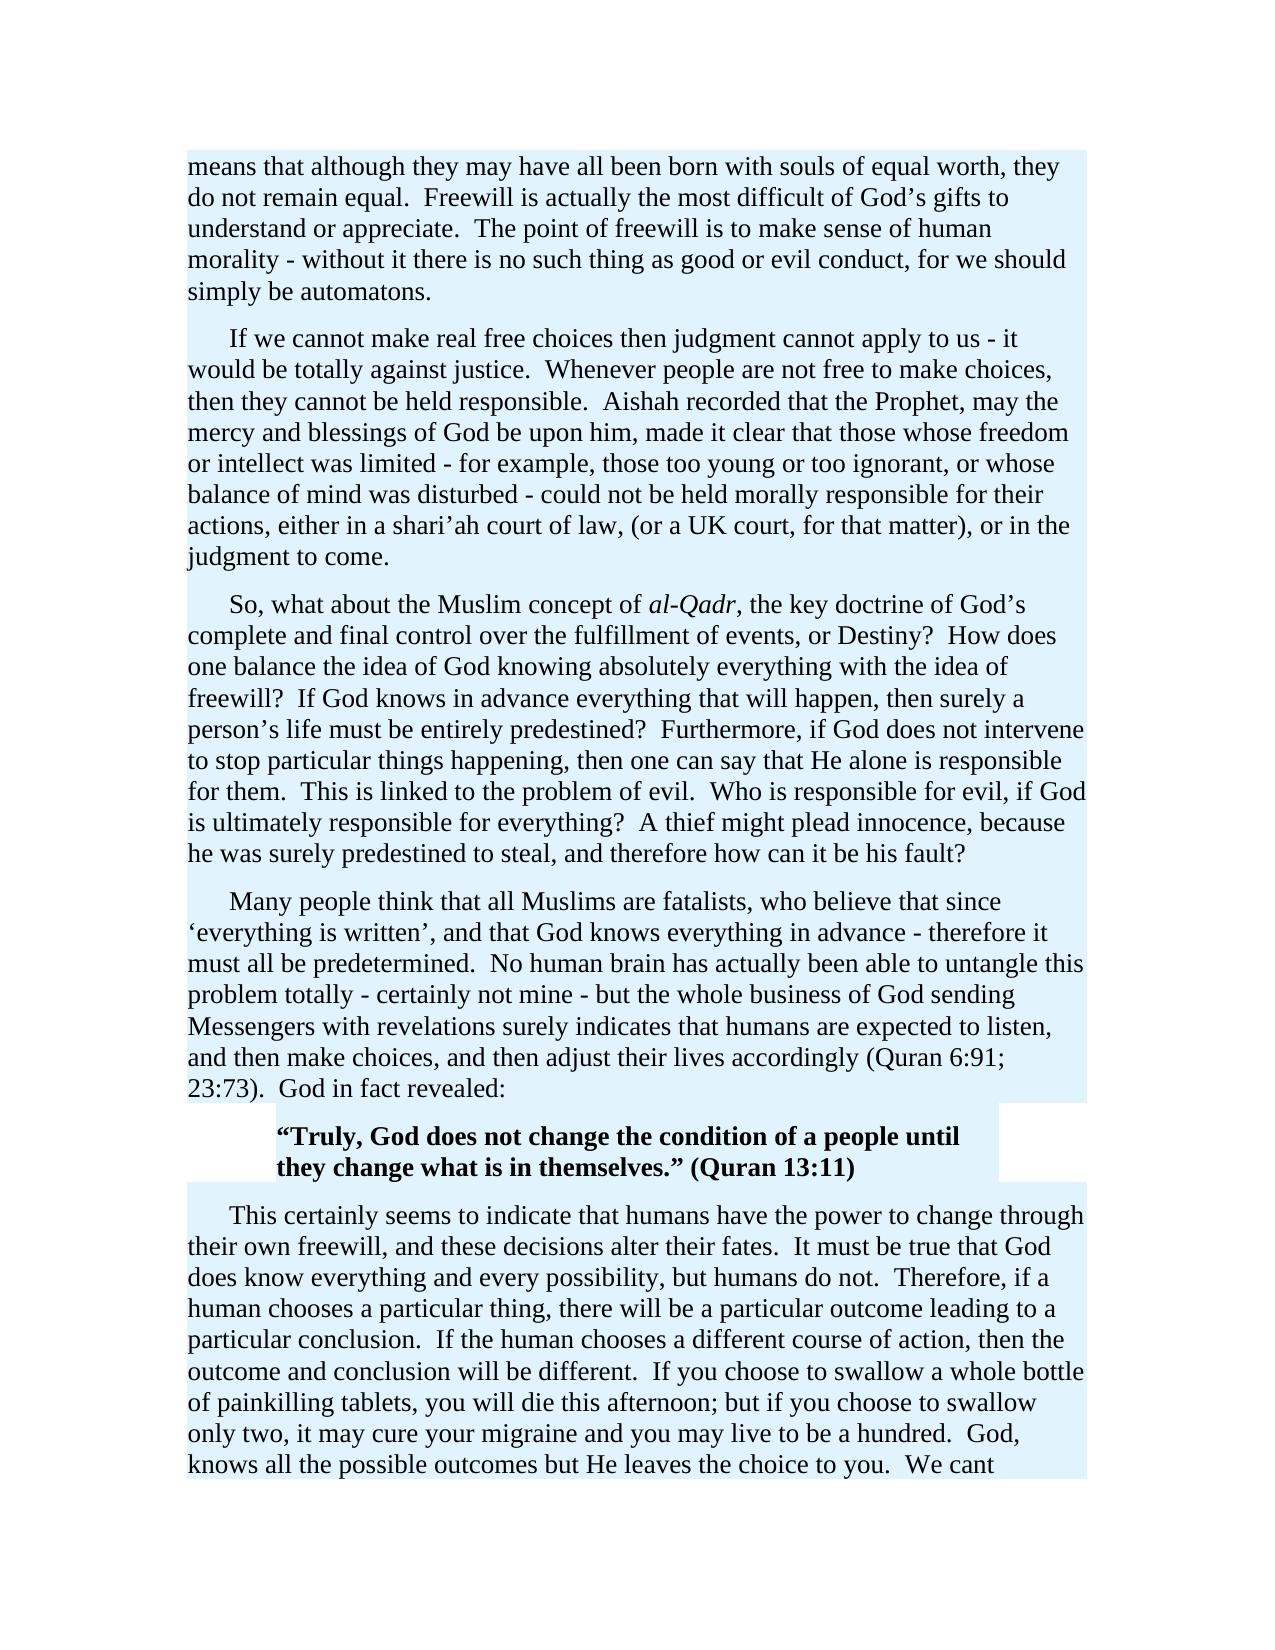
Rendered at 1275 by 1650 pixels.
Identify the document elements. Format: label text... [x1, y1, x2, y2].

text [187, 150, 1087, 306]
text Many people think that all Muslims are fatalists, who believe that since ‘everything is written’, and that God knows everything in advance - therefore it must all be predetermined. No human brain has actually been able to untangle this problem totally - certainly not mine - but the whole business of God sending Messengers with revelations surely indicates that humans are expected to listen, and then make choices, and then adjust their lives accordingly (Quran 6:91; 23:73). God in fact revealed: [187, 885, 1087, 1103]
text So, what about the Muslim concept of al-Qadr, the key doctrine of God’s complete and final control over the fulfillment of events, or Destiny? How does one balance the idea of God knowing absolutely everything with the idea of freewill? If God knows in advance everything that will happen, then surely a person’s life must be entirely predestined? Furthermore, if God does not intervene to stop particular things happening, then one can say that He alone is responsible for them. This is linked to the problem of evil. Who is responsible for evil, if God is ultimately responsible for everything? A thief might plead innocence, because he was surely predestined to steal, and therefore how can it be his fault? [187, 588, 1087, 868]
text If we cannot make real free choices then judgment cannot apply to us - it would be totally against justice. Whenever people are not free to make choices, then they cannot be held responsible. Aishah recorded that the Prophet, may the mercy and blessings of God be upon him, made it clear that those whose freedom or intellect was limited - for example, those too young or too ignorant, or whose balance of mind was disturbed - could not be held morally responsible for their actions, either in a shari’ah court of law, (or a UK court, for that matter), or in the judgment to come. [187, 322, 1087, 572]
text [187, 1199, 1087, 1479]
text “Truly, God does not change the condition of a people until they change what is in themselves.” (Quran 13:11) [276, 1120, 999, 1182]
